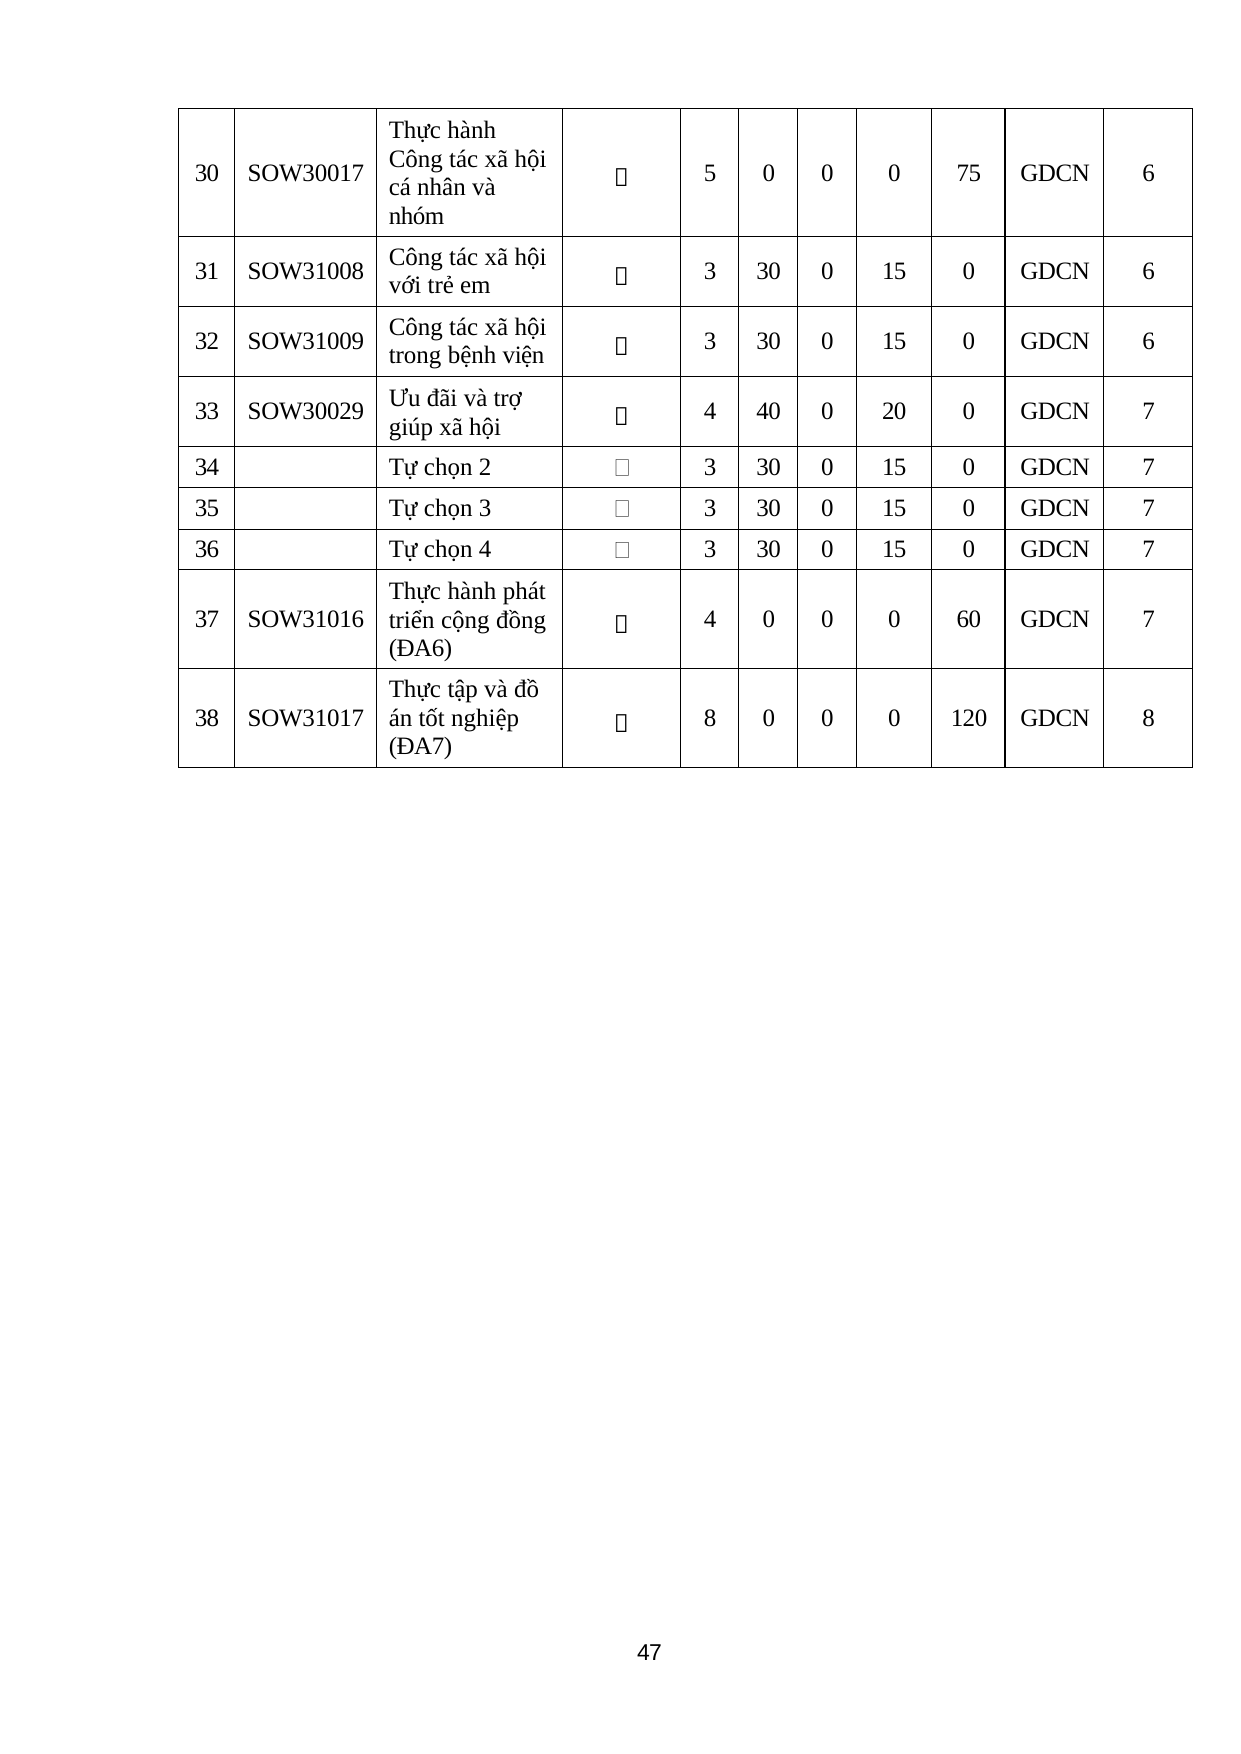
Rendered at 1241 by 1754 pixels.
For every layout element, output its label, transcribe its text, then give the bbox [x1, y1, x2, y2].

picture [612, 453, 652, 481]
table_cell 7 [1104, 530, 1192, 569]
table_cell 3 [681, 488, 738, 528]
table_cell  [563, 377, 680, 446]
table_cell [235, 530, 376, 569]
table_cell SOW31017 [235, 669, 376, 767]
table_header 30 [179, 109, 234, 236]
table_cell GDCN [1006, 488, 1103, 528]
table_cell 30 [739, 307, 797, 376]
table_cell 0 [798, 669, 856, 767]
table_cell SOW31008 [235, 237, 376, 306]
table_cell Công tác xã hội với trẻ em [377, 237, 562, 306]
table_cell 6 [1104, 307, 1192, 376]
table_cell Thực hành phát triển cộng đồng (ĐA6) [377, 570, 562, 668]
table_cell GDCN [1006, 237, 1103, 306]
table_header 0 [798, 109, 856, 236]
table_cell [235, 447, 376, 487]
table_cell 0 [932, 447, 1004, 487]
table_cell 4 [681, 377, 738, 446]
table_header 5 [681, 109, 738, 236]
table_cell 3 [681, 237, 738, 306]
table_cell 31 [179, 237, 234, 306]
table_cell 0 [798, 237, 856, 306]
table_cell 4 [681, 570, 738, 668]
table_cell Tự chọn 3 [377, 488, 562, 528]
table_cell 34 [179, 447, 234, 487]
table_cell 15 [857, 307, 931, 376]
table_cell 20 [857, 377, 931, 446]
table_cell  [563, 307, 680, 376]
table_cell 15 [857, 488, 931, 528]
table_cell [563, 530, 680, 569]
table_cell GDCN [1006, 447, 1103, 487]
table_cell  [563, 570, 680, 668]
table_cell GDCN [1006, 570, 1103, 668]
table_cell 36 [179, 530, 234, 569]
table_cell Ưu đãi và trợ giúp xã hội [377, 377, 562, 446]
table_cell GDCN [1006, 307, 1103, 376]
table_cell 30 [739, 530, 797, 569]
table_cell 120 [932, 669, 1004, 767]
table_cell 0 [932, 307, 1004, 376]
table_cell 15 [857, 447, 931, 487]
table_cell  [563, 237, 680, 306]
table_cell 15 [857, 530, 931, 569]
table_header Thực hành Công tác xã hội cá nhân và nhóm [377, 109, 562, 236]
table_header GDCN [1006, 109, 1103, 236]
table_cell 7 [1104, 377, 1192, 446]
table_cell 6 [1104, 237, 1192, 306]
table_cell 7 [1104, 488, 1192, 528]
table_header 0 [739, 109, 797, 236]
table_cell 0 [932, 377, 1004, 446]
table_cell Công tác xã hội trong bệnh viện [377, 307, 562, 376]
table_cell GDCN [1006, 530, 1103, 569]
table_cell 30 [739, 237, 797, 306]
table_cell Tự chọn 2 [377, 447, 562, 487]
table_cell 0 [739, 669, 797, 767]
picture [612, 493, 652, 522]
table_cell 15 [857, 237, 931, 306]
table_cell 7 [1104, 447, 1192, 487]
table_cell GDCN [1006, 669, 1103, 767]
table_cell [563, 447, 680, 487]
table_header 0 [857, 109, 931, 236]
table_cell GDCN [1006, 377, 1103, 446]
table_cell 32 [179, 307, 234, 376]
table_cell 33 [179, 377, 234, 446]
table_cell 37 [179, 570, 234, 668]
table_cell 38 [179, 669, 234, 767]
table_cell 0 [798, 447, 856, 487]
table_header  [563, 109, 680, 236]
table_cell Tự chọn 4 [377, 530, 562, 569]
table_cell 0 [739, 570, 797, 668]
table_cell SOW31016 [235, 570, 376, 668]
table_cell 3 [681, 447, 738, 487]
table_cell 0 [798, 570, 856, 668]
table_cell [235, 488, 376, 528]
table_cell 3 [681, 307, 738, 376]
table_cell 0 [857, 570, 931, 668]
table_cell 40 [739, 377, 797, 446]
picture [612, 535, 652, 563]
table_header SOW30017 [235, 109, 376, 236]
table_cell 8 [681, 669, 738, 767]
table_cell 0 [932, 237, 1004, 306]
table_cell 0 [932, 488, 1004, 528]
table_cell 8 [1104, 669, 1192, 767]
table_cell 3 [681, 530, 738, 569]
table_cell Thực tập và đồ án tốt nghiệp (ĐA7) [377, 669, 562, 767]
table_cell 60 [932, 570, 1004, 668]
table_header 6 [1104, 109, 1192, 236]
table_cell [563, 488, 680, 528]
table_cell 0 [857, 669, 931, 767]
table_header 75 [932, 109, 1004, 236]
table_cell  [563, 669, 680, 767]
table_cell 30 [739, 488, 797, 528]
table_cell SOW30029 [235, 377, 376, 446]
table_cell 0 [932, 530, 1004, 569]
table_cell 0 [798, 377, 856, 446]
table_cell 7 [1104, 570, 1192, 668]
table_cell SOW31009 [235, 307, 376, 376]
table_cell 0 [798, 488, 856, 528]
table_cell 0 [798, 530, 856, 569]
table_cell 35 [179, 488, 234, 528]
table_cell 30 [739, 447, 797, 487]
table_cell 0 [798, 307, 856, 376]
